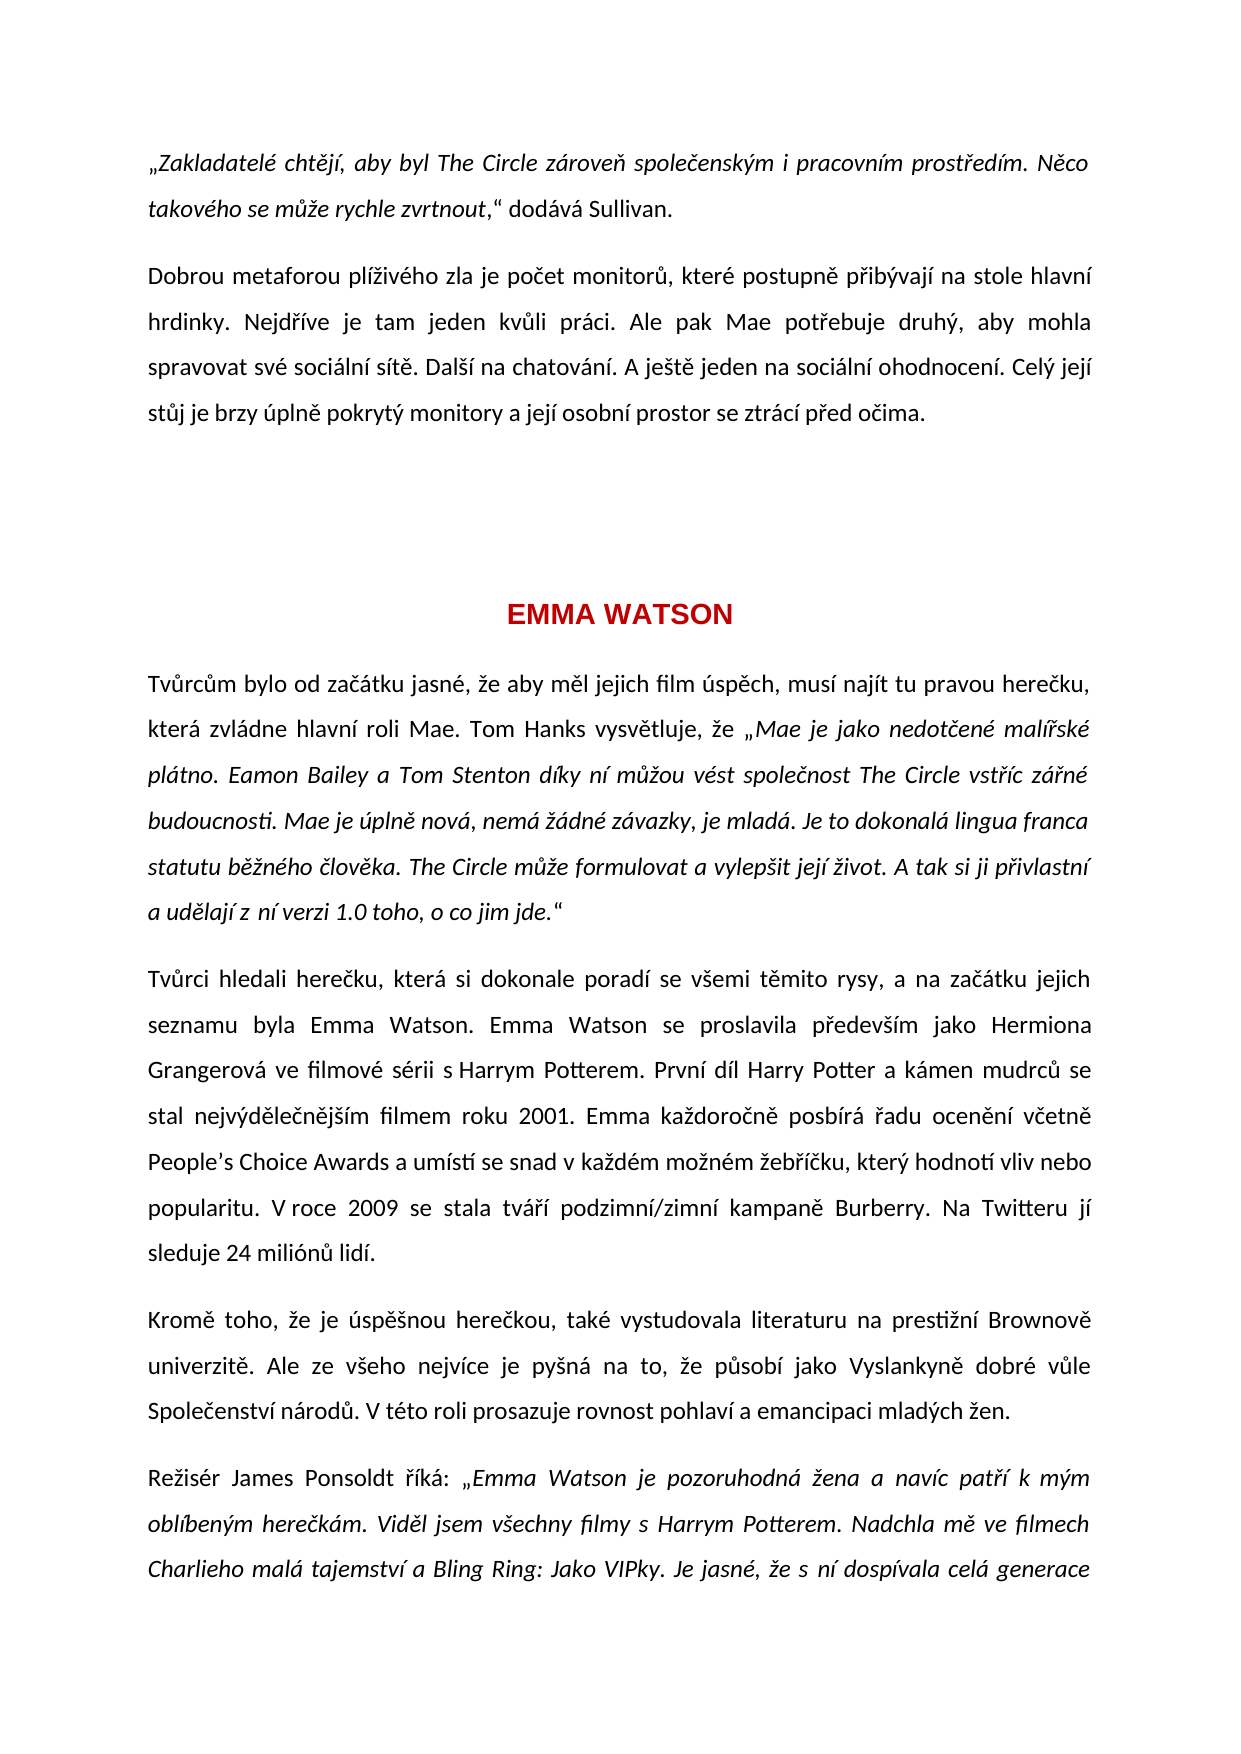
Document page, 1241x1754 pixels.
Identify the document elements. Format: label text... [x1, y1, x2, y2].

text Kromě toho, že je úspěšnou herečkou, také vystudovala literaturu na prestižní Brownově univerzitě. Ale ze všeho nejvíce je pyšná na to, že působí jako Vyslankyně dobré vůle Společenství národů. V této roli prosazuje rovnost pohlaví a emancipaci mladých žen. [148, 1304, 1093, 1426]
text „Zakladatelé chtějí, aby byl The Circle zároveň společenským i pracovním prostředím. Něco takového se může rychle zvrtnout,“ dodává Sullivan. [148, 148, 1093, 224]
text EMMA WATSON [148, 597, 1093, 630]
text Tvůrci hledali herečku, která si dokonale poradí se všemi těmito rysy, a na začátku jejich seznamu byla Emma Watson. Emma Watson se proslavila především jako Hermiona Grangerová ve filmové sérii s Harrym Potterem. První díl Harry Potter a kámen mudrců se stal nejvýdělečnějším filmem roku 2001. Emma každoročně posbírá řadu ocenění včetně People’s Choice Awards a umístí se snad v každém možném žebříčku, který hodnotí vliv nebo popularitu. V roce 2009 se stala tváří podzimní/zimní kampaně Burberry. Na Twitteru jí sleduje 24 miliónů lidí. [148, 963, 1093, 1268]
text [148, 1462, 1093, 1584]
text Dobrou metaforou plíživého zla je počet monitorů, které postupně přibývají na stole hlavní hrdinky. Nejdříve je tam jeden kvůli práci. Ale pak Mae potřebuje druhý, aby mohla spravovat své sociální sítě. Další na chatování. A ještě jeden na sociální ohodnocení. Celý její stůj je brzy úplně pokrytý monitory a její osobní prostor se ztrácí před očima. [148, 260, 1093, 428]
text Tvůrcům bylo od začátku jasné, že aby měl jejich film úspěch, musí najít tu pravou herečku, která zvládne hlavní roli Mae. Tom Hanks vysvětluje, že „Mae je jako nedotčené malířské plátno. Eamon Bailey a Tom Stenton díky ní můžou vést společnost The Circle vstříc zářné budoucnosti. Mae je úplně nová, nemá žádné závazky, je mladá. Je to dokonalá lingua franca statutu běžného člověka. The Circle může formulovat a vylepšit její život. A tak si ji přivlastní a udělají z ní verzi 1.0 toho, o co jim jde.“ [148, 668, 1093, 927]
